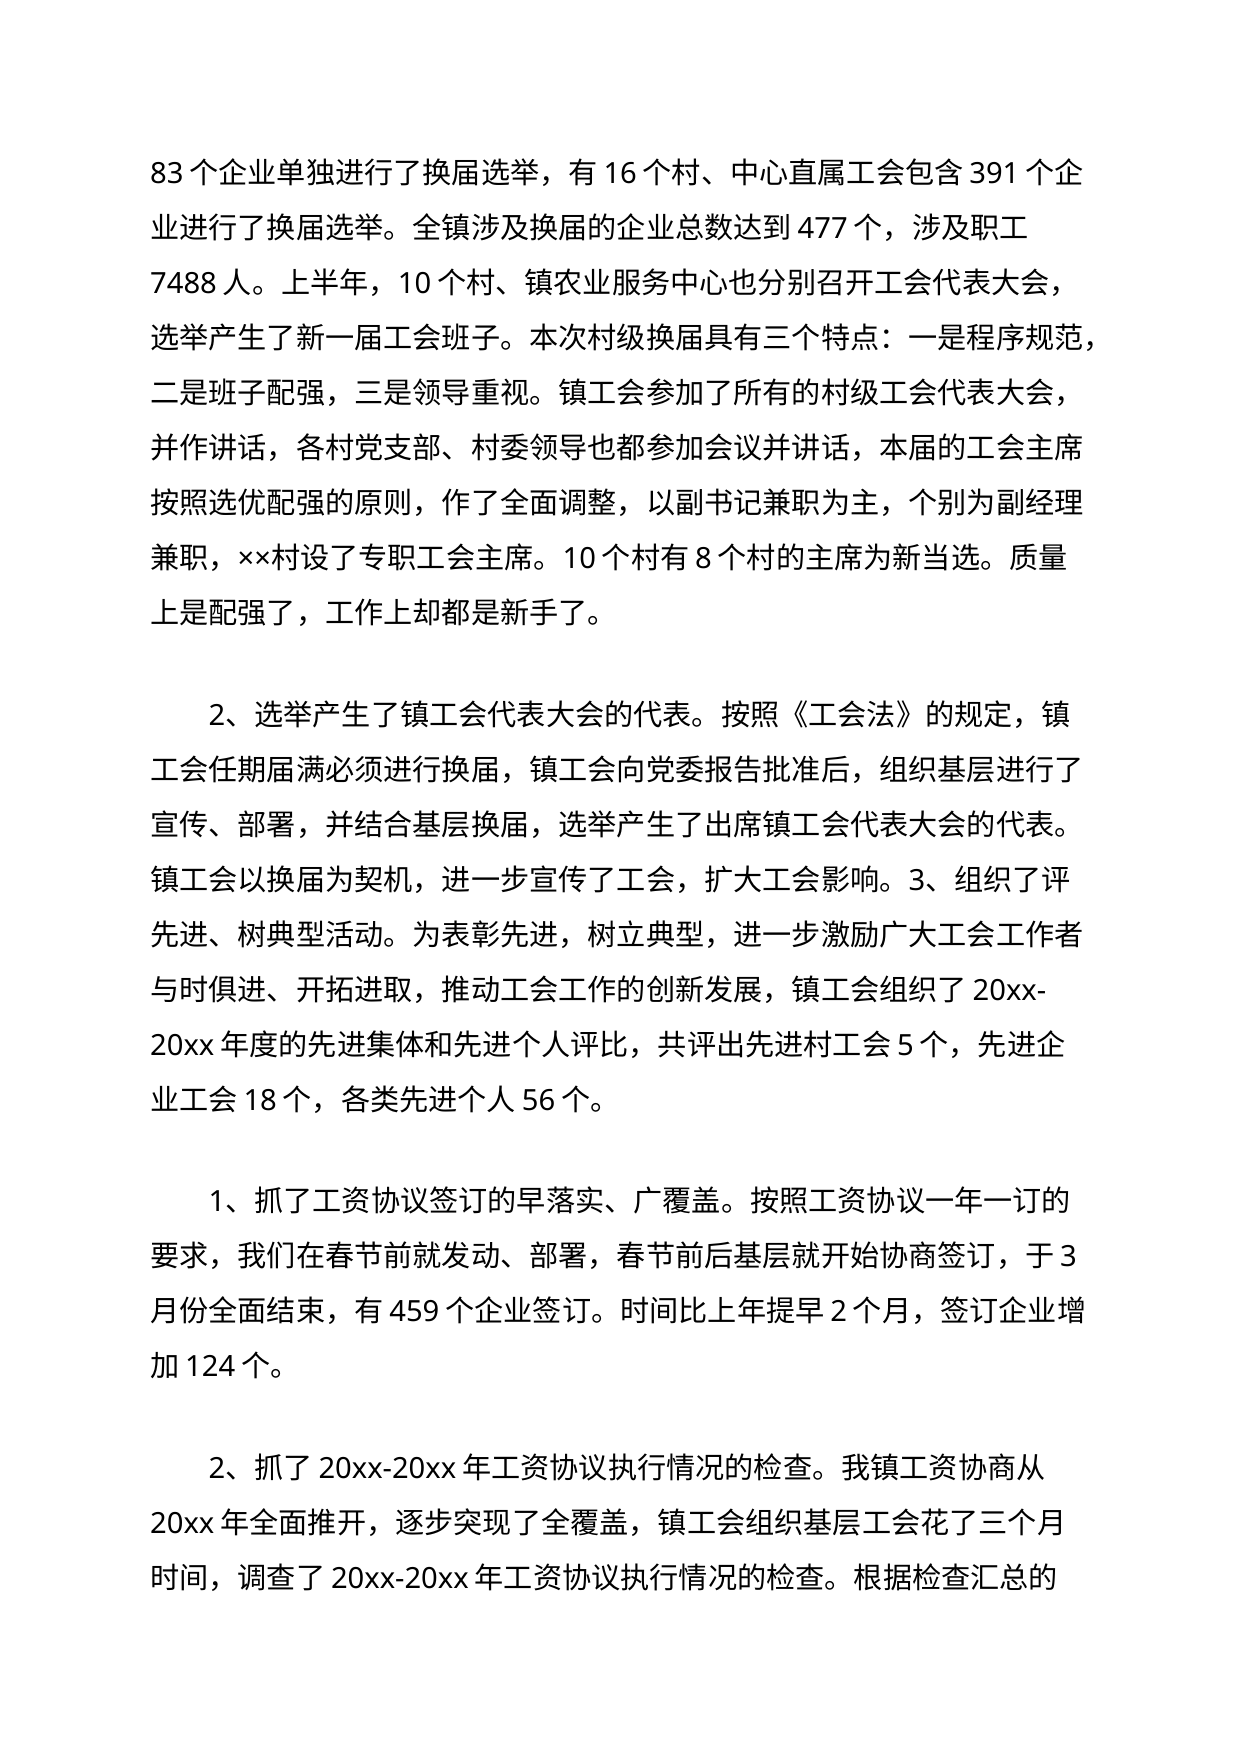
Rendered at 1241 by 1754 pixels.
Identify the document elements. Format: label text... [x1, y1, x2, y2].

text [150, 150, 1090, 632]
text 2、选举产生了镇工会代表大会的代表。按照《工会法》的规定，镇工会任期届满必须进行换届，镇工会向党委报告批准后，组织基层进行了宣传、部署，并结合基层换届，选举产生了出席镇工会代表大会的代表。镇工会以换届为契机，进一步宣传了工会，扩大工会影响。3、组织了评先进、树典型活动。为表彰先进，树立典型，进一步激励广大工会工作者与时俱进、开拓进取，推动工会工作的创新发展，镇工会组织了20xx-20xx年度的先进集体和先进个人评比，共评出先进村工会5个，先进企业工会18个，各类先进个人56个。 [150, 691, 1090, 1118]
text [150, 1445, 1090, 1597]
text 1、抓了工资协议签订的早落实、广覆盖。按照工资协议一年一订的要求，我们在春节前就发动、部署，春节前后基层就开始协商签订，于3月份全面结束，有459个企业签订。时间比上年提早2个月，签订企业增加124个。 [150, 1178, 1090, 1385]
